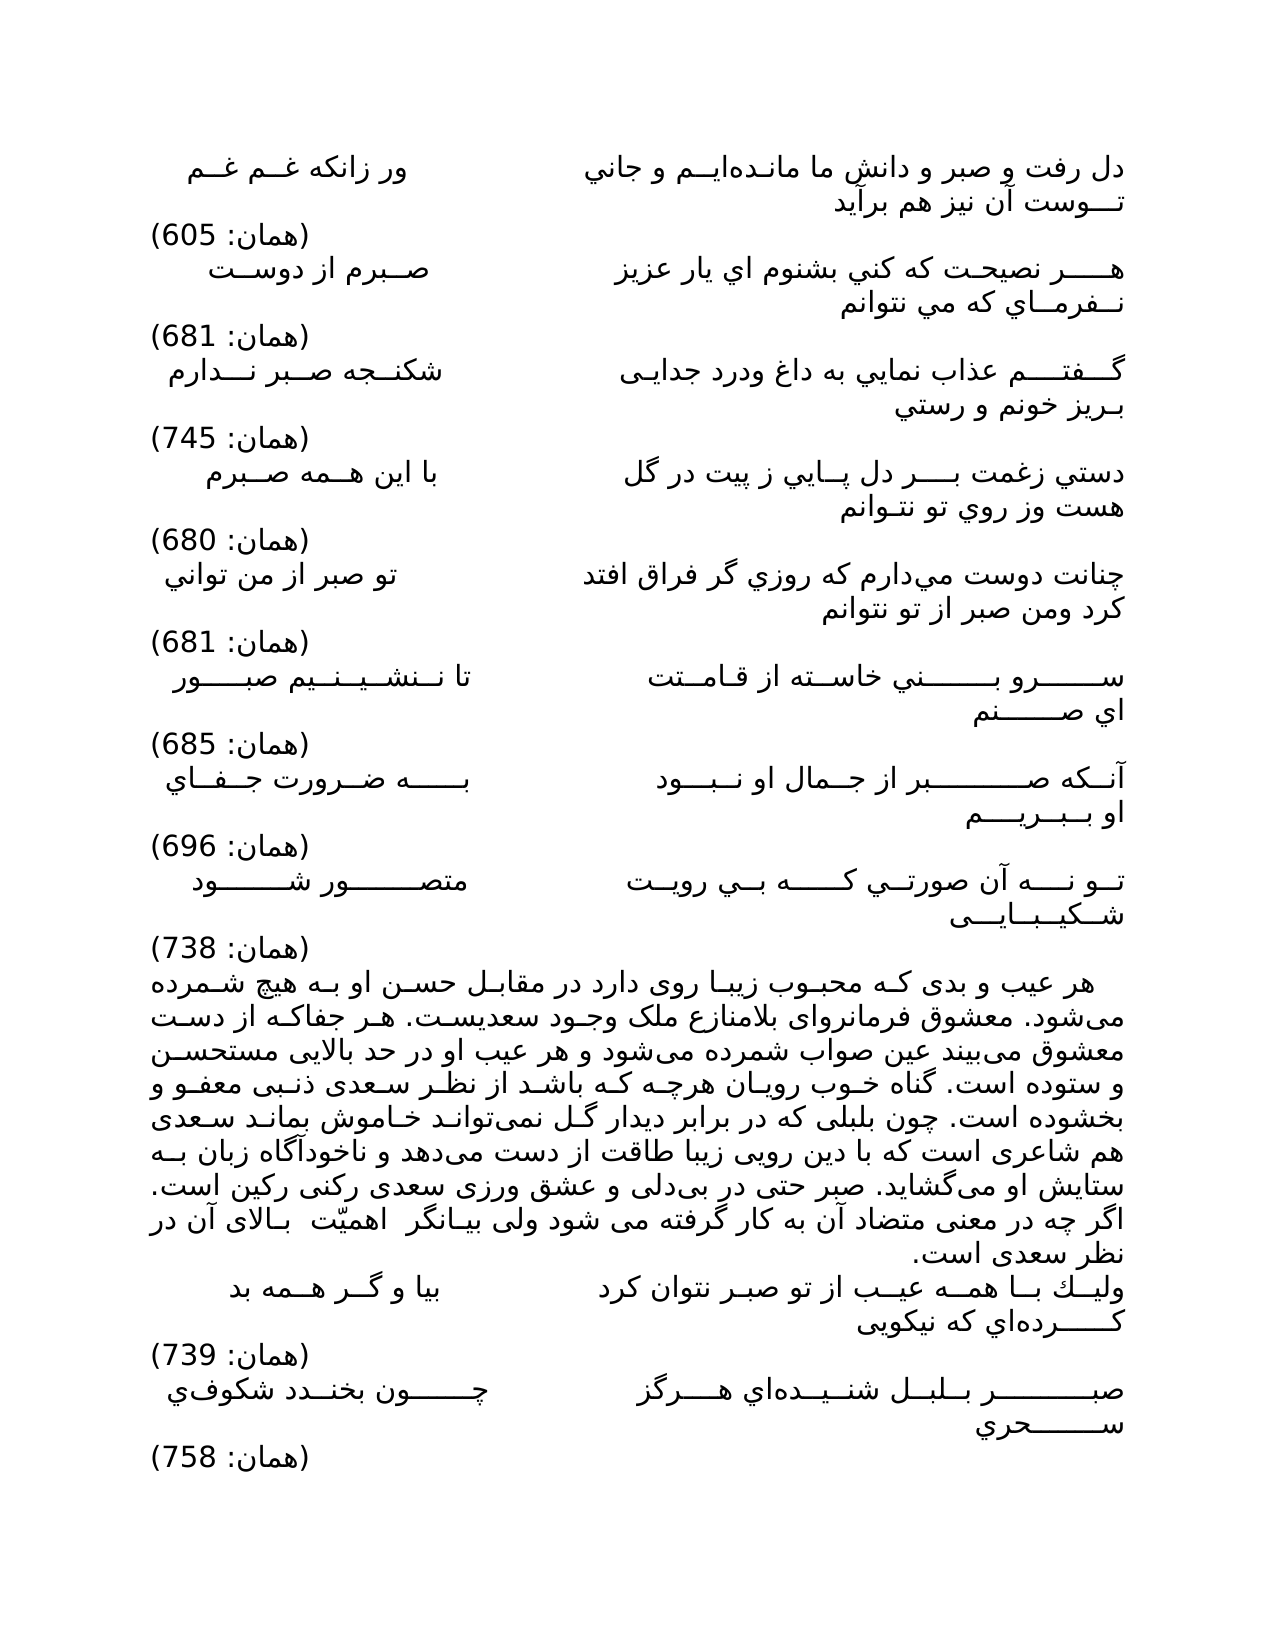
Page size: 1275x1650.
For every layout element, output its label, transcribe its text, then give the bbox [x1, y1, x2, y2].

text (همان: 738) [150, 931, 1125, 965]
text هر عیب و بدی که محبوب زیبا روی دارد در مقابل حسن او به هیچ شمرده می‌شود. معشوق فرمانروای بلامنازع ملک وجود سعدیست. هر جفاکه از دست معشوق می‌بیند عین صواب شمرده می‌شود و هر عیب او در حد بالایی مستحسن و ستوده است. گناه خوب رویان هرچه که باشد از نظر سعدی ذنبی معفو و بخشوده است. چون بلبلی که در برابر دیدار گل نمی‌تواند خاموش بماند سعدی هم شاعری است که با دین رویی زیبا طاقت از دست می‌دهد و ناخودآگاه زبان به ستایش او می‌گشاید. صبر حتی در بی‌دلی و عشق ورزی سعدی رکنی رکین است. اگر چه در معنی متضاد آن به کار گرفته می شود ولی بیانگر اهمیّت بالای آن در نظر سعدی است. [150, 965, 1125, 1271]
text (همان: 681) [150, 320, 1125, 354]
text هـــــر نصيحـت كه كني بشنوم اي يار عزيز صــبرم از دوســت نــفرمــاي كه مي نتوانم [150, 252, 1125, 320]
text گـــفتــــم عذاب نمايي به داغ ودرد جدایـی شكنــجه صــبر نـــدارم بـريز خونم و رستي [150, 354, 1125, 422]
text چنانت دوست مي‌دارم كه روزي گر فراق افتد تو صبر از من تواني كرد ومن صبر از تو نتوانم [150, 557, 1125, 625]
text (همان: 745) [150, 422, 1125, 456]
text (همان: 739) [150, 1338, 1125, 1372]
text (همان: 605) [150, 218, 1125, 252]
text (همان: 680) [150, 523, 1125, 557]
text آنــكه صـــــــــــبر از جــمال او نــبـــود بــــــه ضــرورت جــفــاي او بــبــريــــم [150, 761, 1125, 829]
text دل رفت و صبر و دانش ما مانـده‌ايــم و جاني ور زانكه غــم غــم تـــوست آن نيز هم برآيد [150, 150, 1125, 218]
text تــو نــــه آن صورتــي كــــــه بــي رويــت متصــــــــور شــــــــود شــكيــبــایـــی [150, 863, 1125, 931]
text (همان: 681) [150, 625, 1125, 659]
text دستي زغمت بــــر دل پــايي ز پيت در گل با اين هــمه صــبرم هست وز روي تو نتـوانم [150, 456, 1125, 523]
text وليــك بــا همــه عيــب از تو صبـر نتوان كرد بيا و گــر هــمه بد كــــــرده‌اي كه نيكویی [150, 1271, 1125, 1338]
text ســـــــرو بــــــــني خاســته از قـامــتت تا نــنشــيــنــيم صبـــــور اي صـــــــنم [150, 659, 1125, 727]
text صبـــــــــــر بــلبــل شنــيــده‌اي هــــرگز چـــــــون بخنــدد شكوف‌ي ســــــــحري [150, 1372, 1125, 1440]
text (همان: 696) [150, 829, 1125, 863]
text (همان: 758) [150, 1440, 1125, 1474]
text (همان: 685) [150, 727, 1125, 761]
